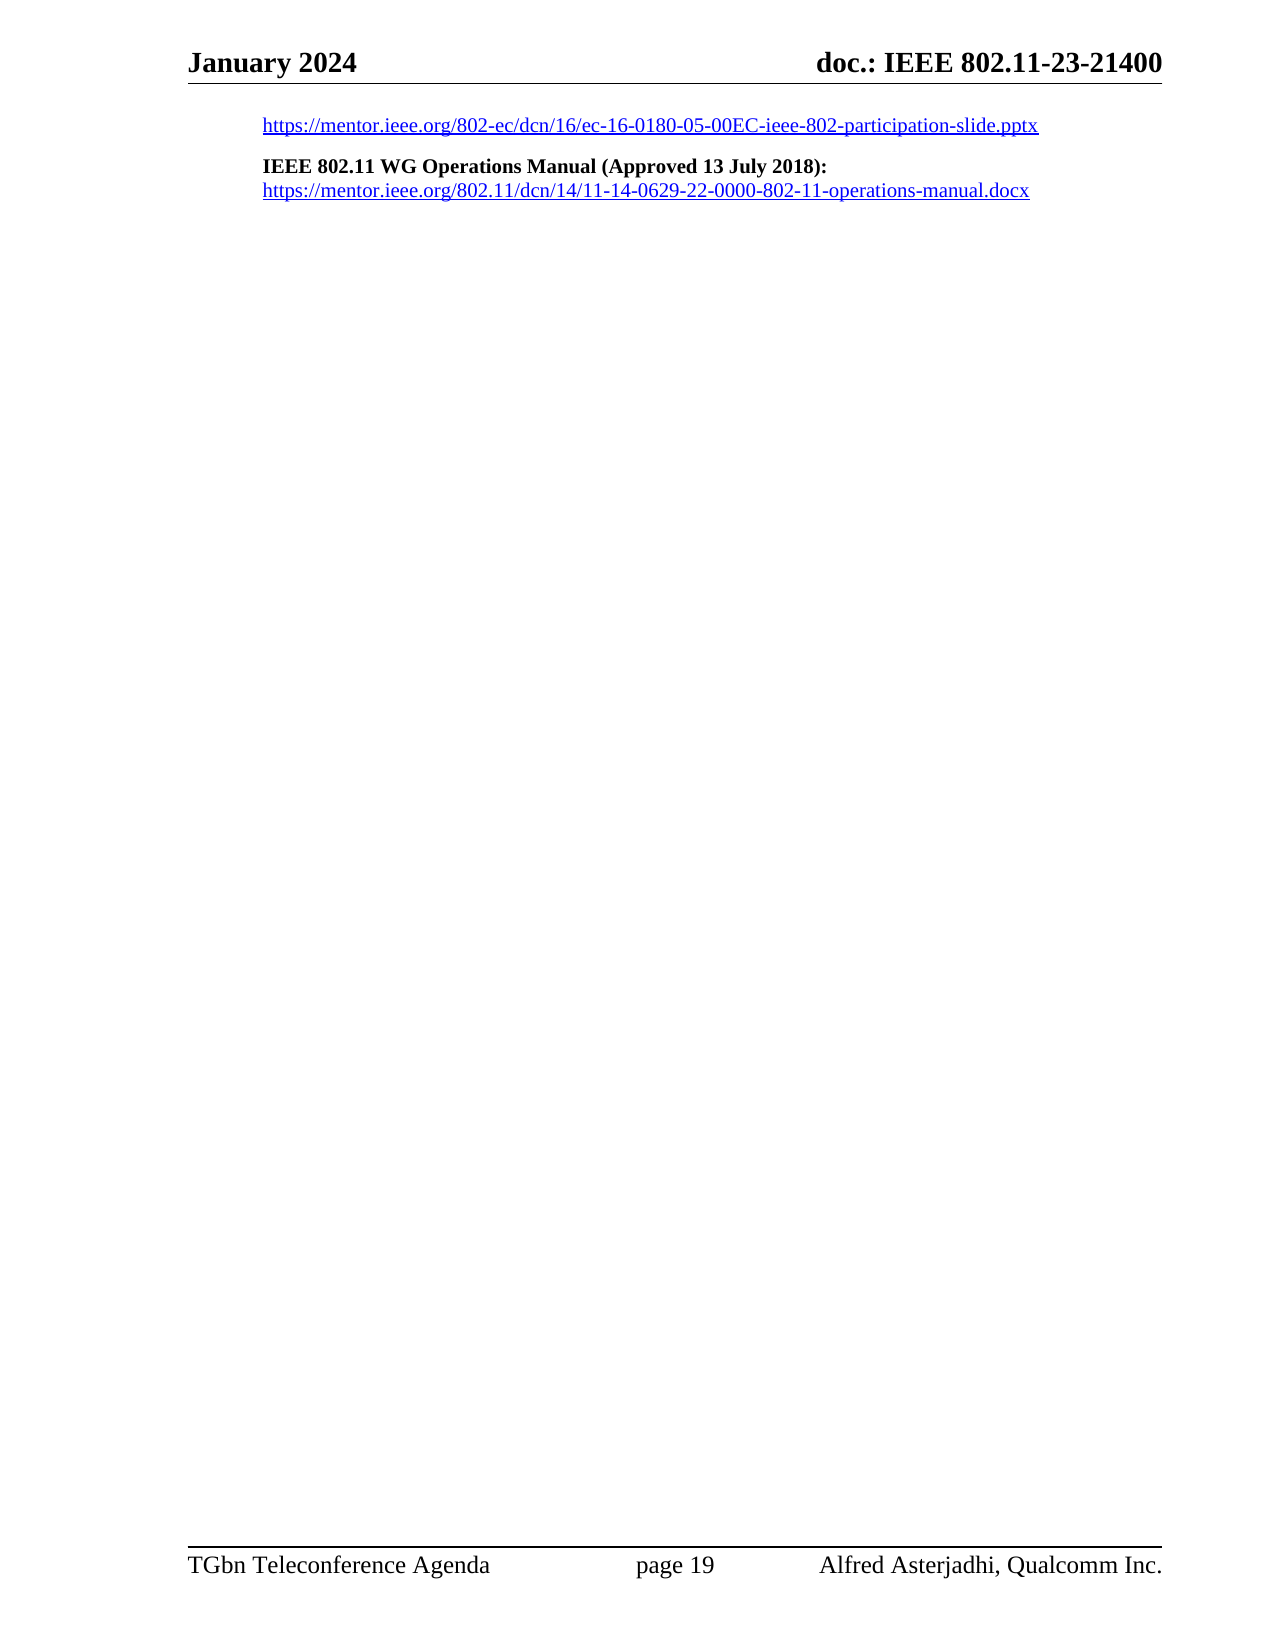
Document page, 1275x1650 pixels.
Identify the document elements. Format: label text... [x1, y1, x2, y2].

text IEEE 802.11 WG Operations Manual (Approved 13 July 2018): [187, 154, 1162, 178]
text https://mentor.ieee.org/802.11/dcn/14/11-14-0629-22-0000-802-11-operations-manual.docx [187, 178, 1162, 202]
text https://mentor.ieee.org/802-ec/dcn/16/ec-16-0180-05-00EC-ieee-802-participation-slide.pptx [262, 112, 1162, 137]
